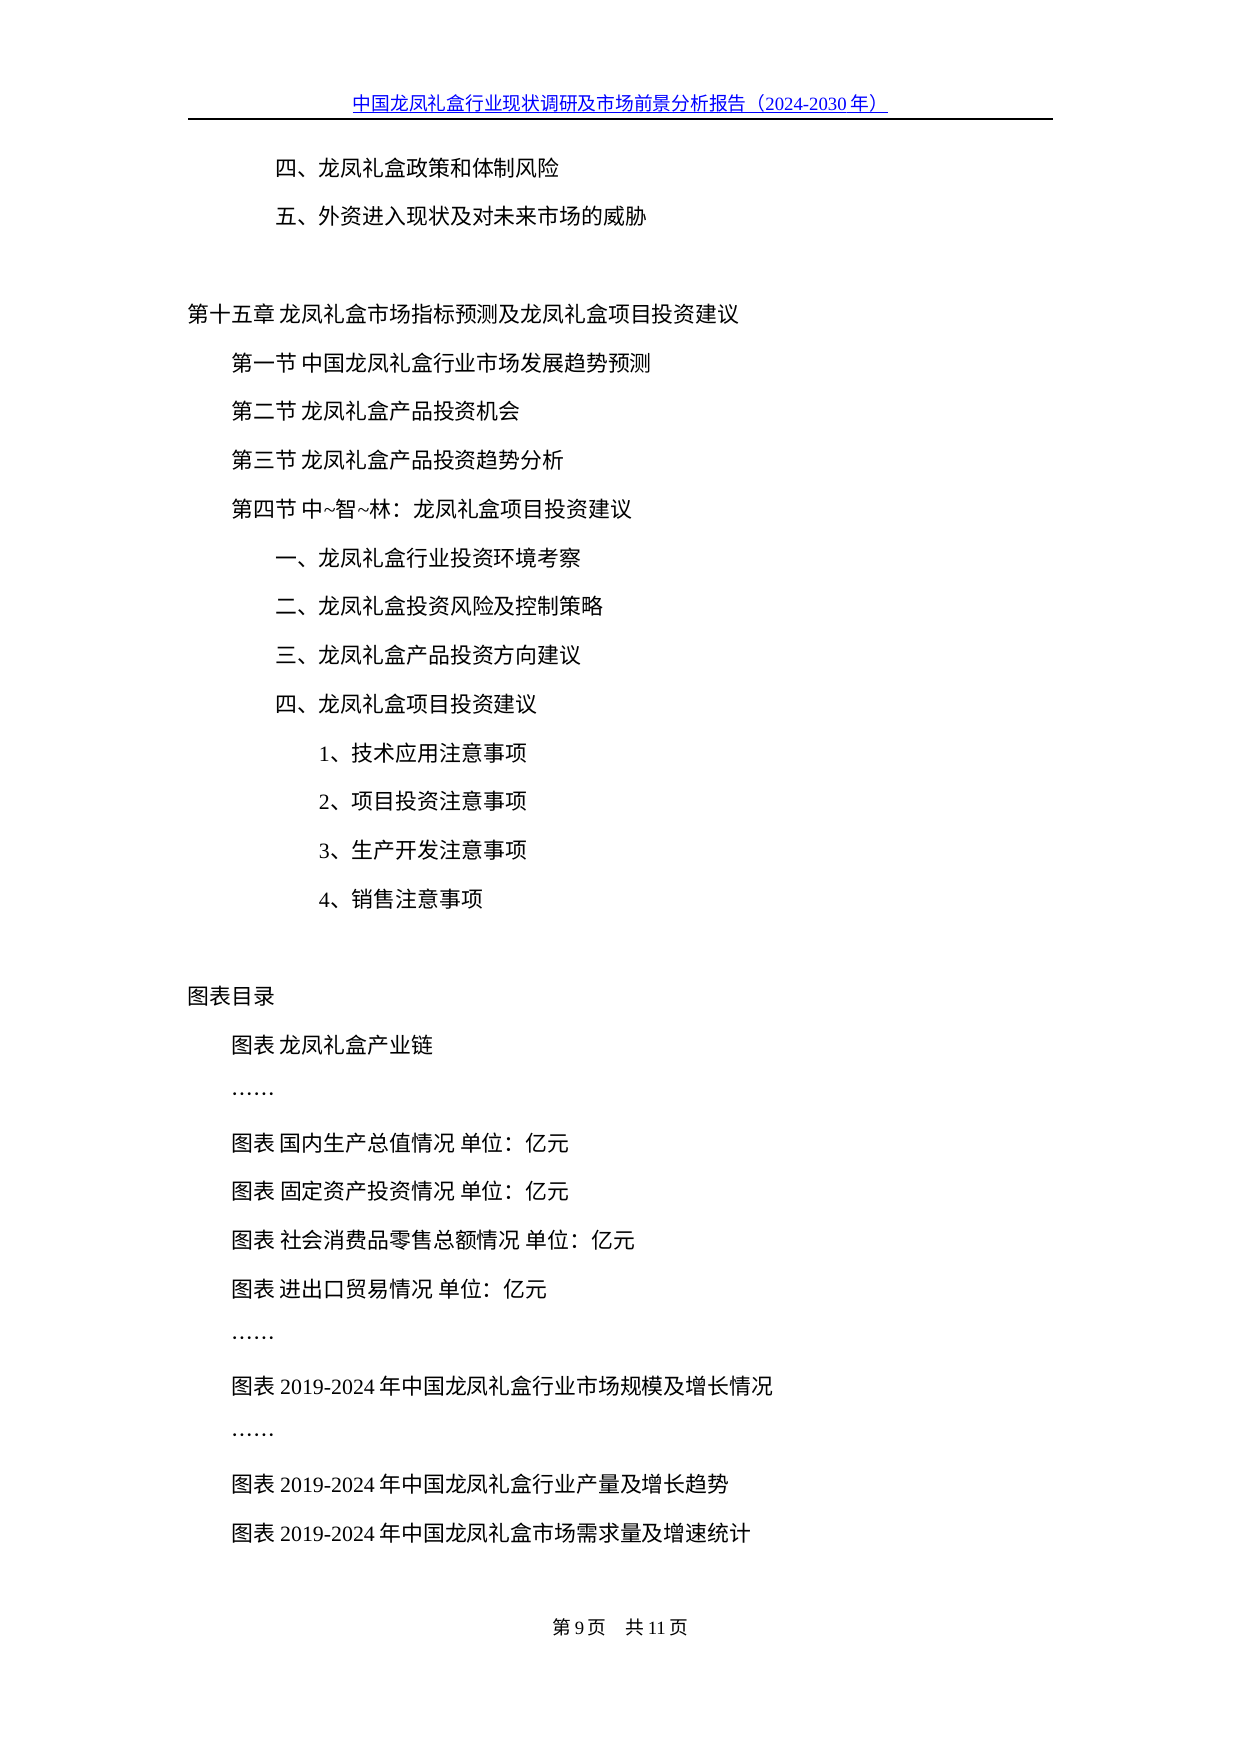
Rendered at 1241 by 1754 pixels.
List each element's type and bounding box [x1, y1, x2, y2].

text [187, 150, 1053, 1548]
